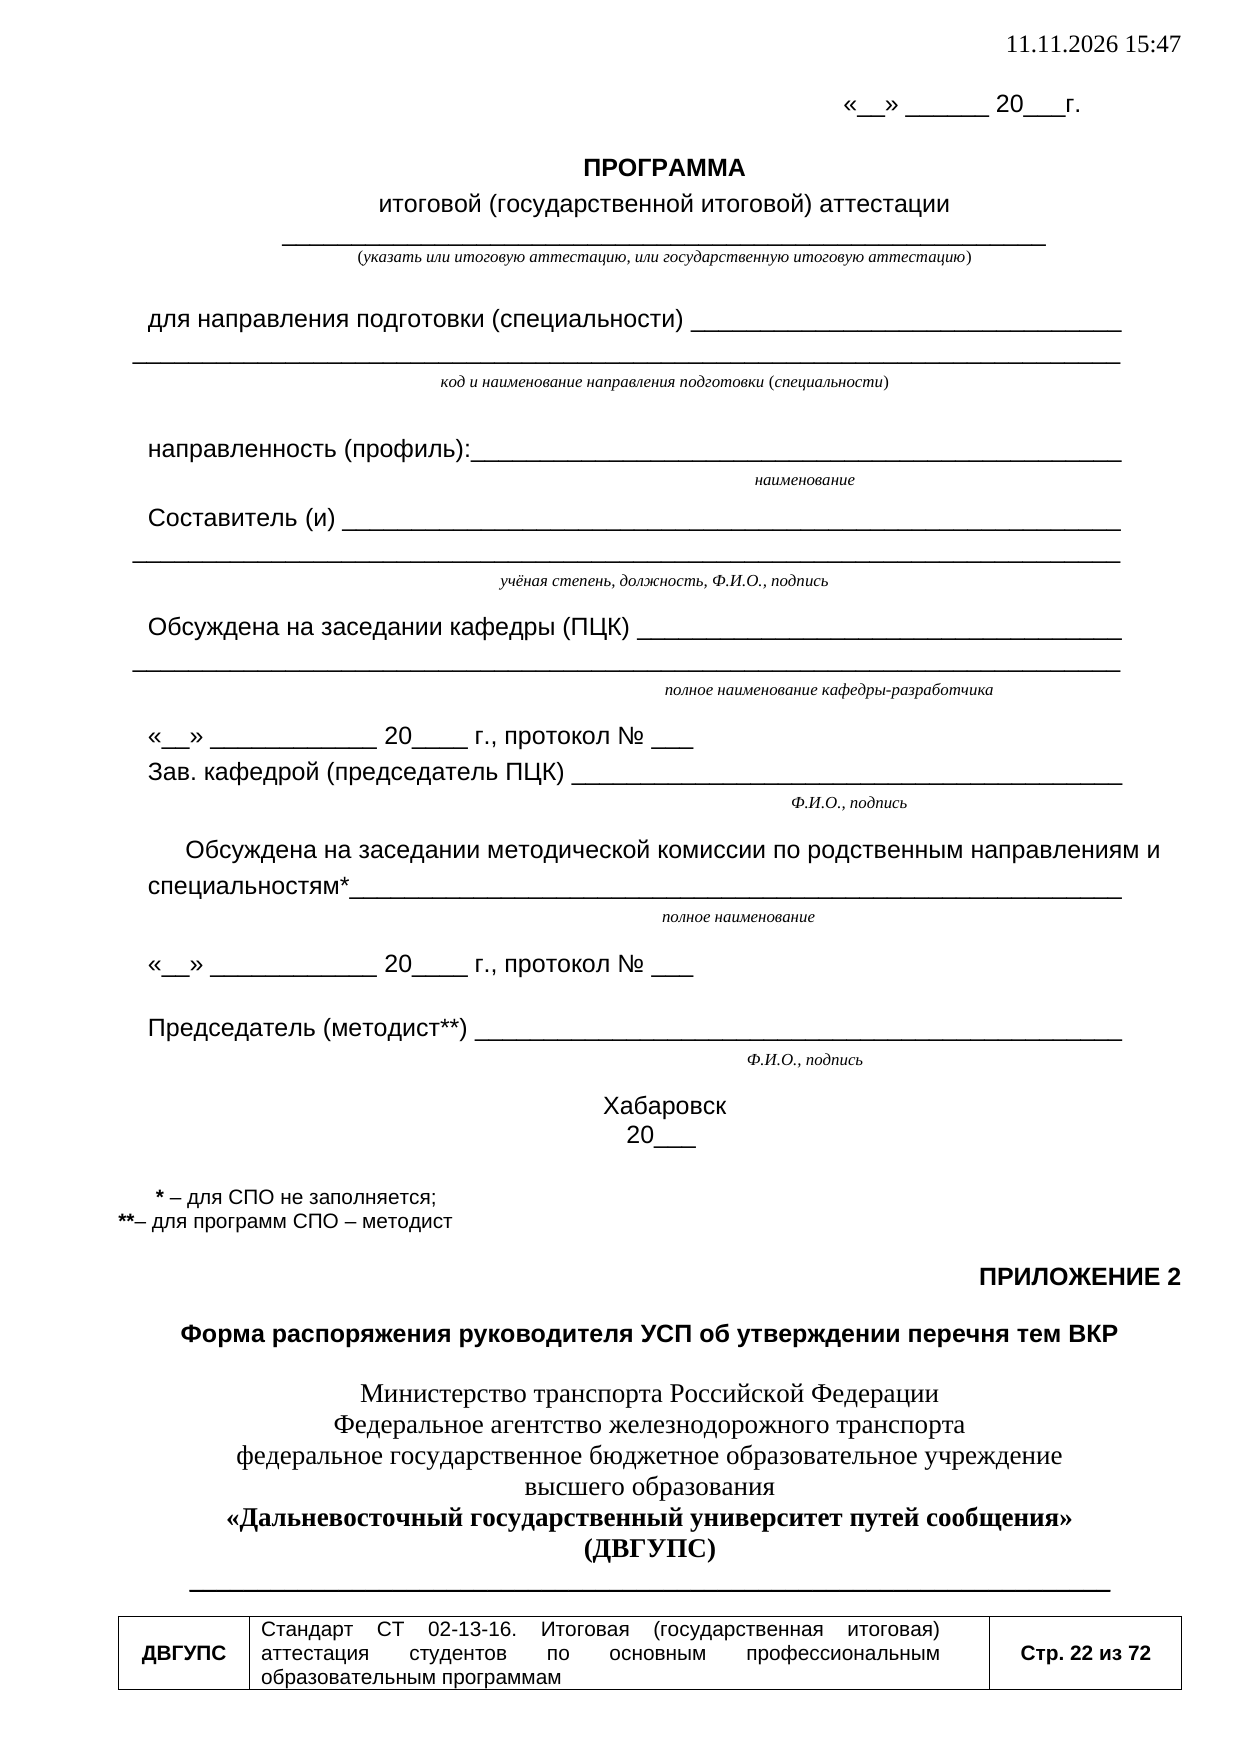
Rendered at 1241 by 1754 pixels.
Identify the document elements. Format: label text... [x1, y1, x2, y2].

text код и наименование направления подготовки (специальности) [118, 371, 1181, 405]
text ПРОГРАММА [118, 153, 1181, 182]
text Ф.И.О., подпись [418, 793, 1122, 826]
text Зав. кафедрой (председатель ПЦК) [118, 757, 1181, 786]
text Обсуждена на заседании методической комиссии по родственным направлениям и специальностям* [148, 835, 1181, 899]
text (указать или итоговую аттестацию, или государственную итоговую аттестацию) [118, 247, 1181, 280]
text Министерство транспорта Российской Федерации [118, 1377, 1181, 1408]
text «Дальневосточный государственный университет путей сообщения» [118, 1501, 1181, 1532]
text _______________________________________________________ [118, 218, 1181, 247]
text Хабаровск [118, 1091, 1181, 1120]
text Обсуждена на заседании кафедры (ПЦК) [118, 612, 1181, 641]
text (ДВГУПС) [118, 1532, 1181, 1563]
text для направления подготовки (специальности) [118, 304, 1181, 333]
text учёная степень, должность, Ф.И.О., подпись [118, 570, 1181, 604]
text **– для программ СПО – методист [118, 1209, 1181, 1233]
text направленность (профиль): [118, 434, 1181, 462]
text итоговой (государственной итоговой) аттестации [118, 189, 1181, 218]
text Ф.И.О., подпись [418, 1049, 1122, 1083]
text ____________________________________________________________________ [118, 1563, 1181, 1595]
text полное наименование кафедры-разработчика [635, 679, 1181, 713]
text * – для СПО не заполняется; [118, 1185, 1181, 1209]
text 20___ [118, 1120, 1181, 1148]
text «__» ____________ 20____ г., протокол № ___ [118, 721, 1181, 750]
text наименование [118, 469, 1122, 503]
text полное наименование [118, 907, 1122, 940]
text Составитель (и) [118, 503, 1181, 532]
text Председатель (методист**) [118, 1013, 1181, 1042]
text Федеральное агентство железнодорожного транспорта [118, 1408, 1181, 1439]
text федеральное государственное бюджетное образовательное учреждение [118, 1439, 1181, 1470]
table_cell «__» ______ 20___г. [699, 89, 1093, 117]
text «__» ____________ 20____ г., протокол № ___ [118, 948, 1181, 977]
text Форма распоряжения руководителя УСП об утверждении перечня тем ВКР [118, 1319, 1181, 1348]
text ПРИЛОЖЕНИЕ 2 [118, 1262, 1181, 1290]
text высшего образования [118, 1470, 1181, 1501]
